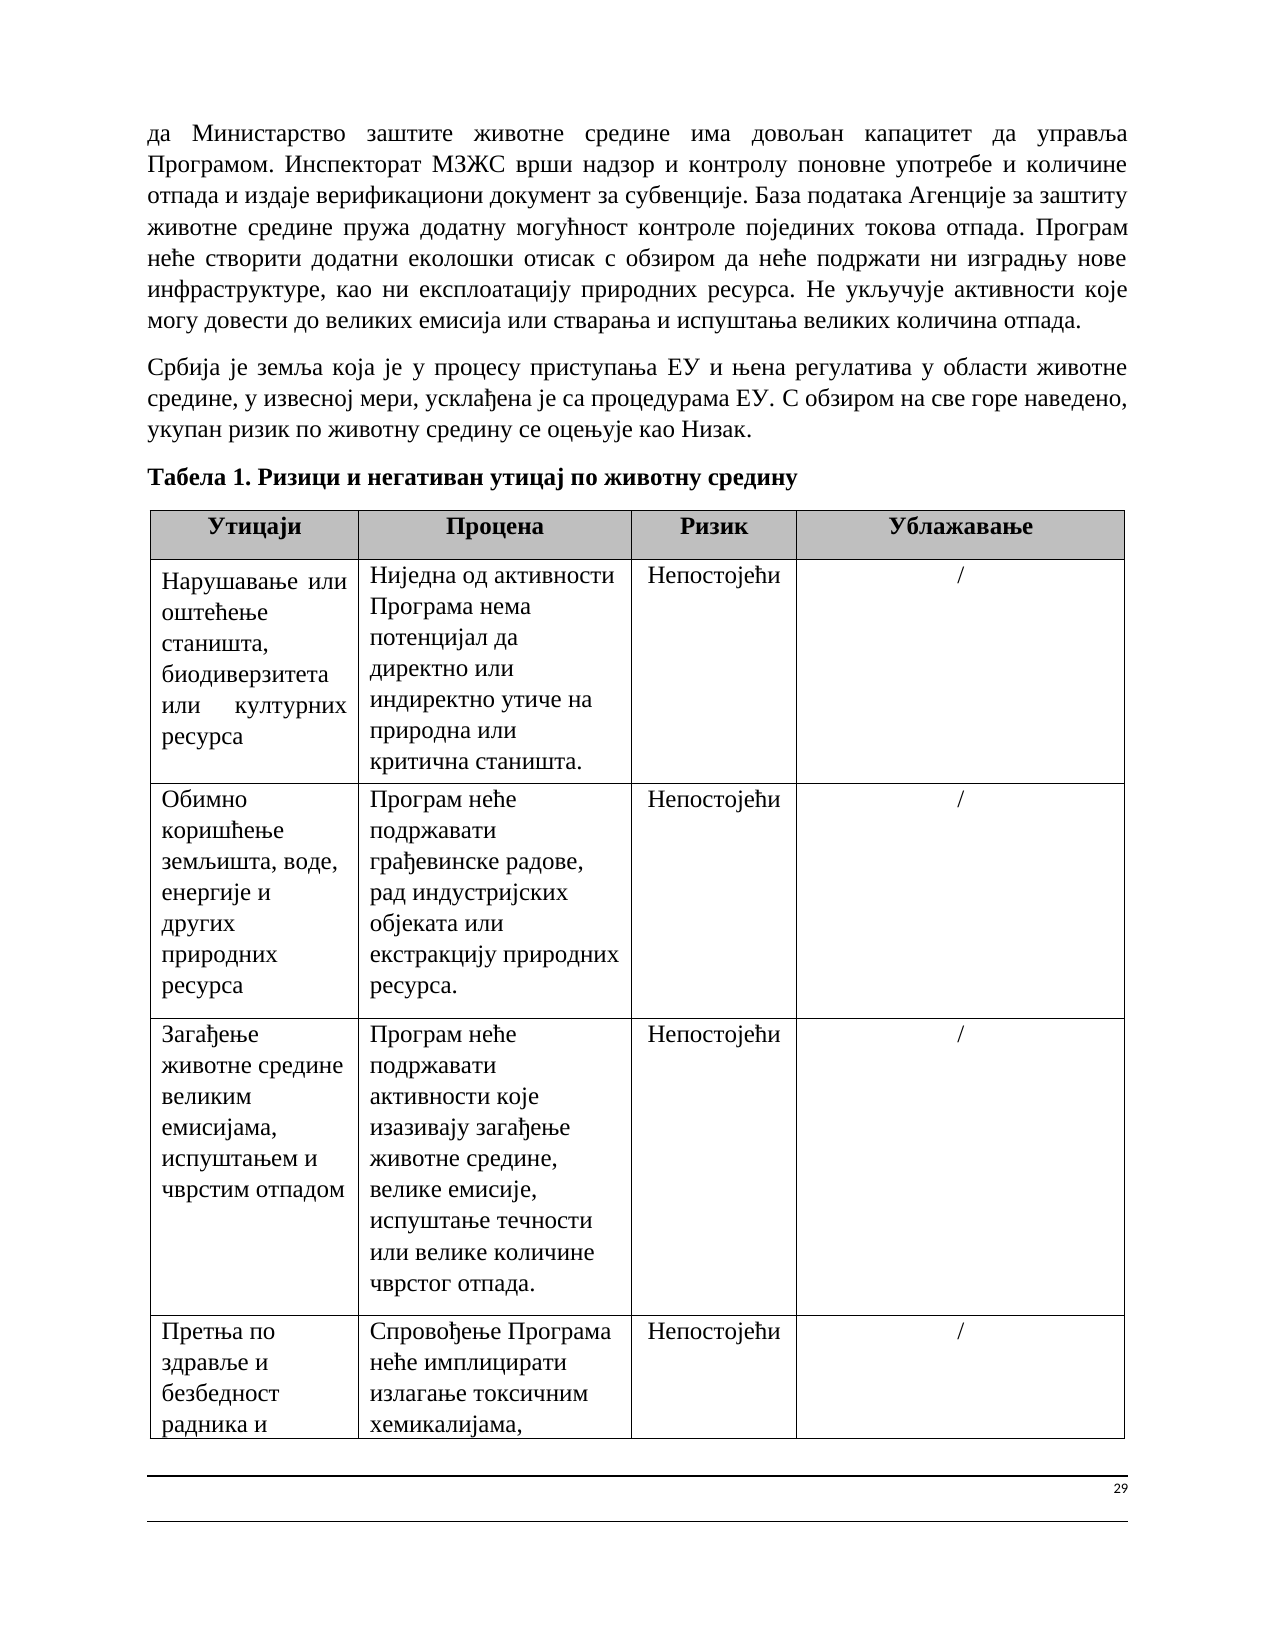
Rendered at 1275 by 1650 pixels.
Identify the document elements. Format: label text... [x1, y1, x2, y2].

table_cell Ниједна од активности Програма нема потенцијал да директно или индиректно утиче на природна или критична станишта. [359, 560, 631, 783]
table_header Ублажавање [797, 511, 1124, 559]
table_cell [359, 1316, 631, 1438]
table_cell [151, 1316, 358, 1438]
table_cell Непостојећи [632, 784, 796, 1018]
table_cell / [797, 1019, 1124, 1315]
table_cell Програм неће подржавати грађевинске радове, рад индустријских објеката или екстракцију природних ресурса. [359, 784, 631, 1018]
table_cell Загађење животне средине великим емисијама, испуштањем и чврстим отпадом [151, 1019, 358, 1315]
table_header Ризик [632, 511, 796, 559]
table_cell / [797, 784, 1124, 1018]
table_header Утицаји [151, 511, 358, 559]
table_cell / [797, 1316, 1124, 1438]
table_cell Обимно коришћење земљишта, воде, енергије и других природних ресурса [151, 784, 358, 1018]
table_cell Непостојећи [632, 1316, 796, 1438]
text Србија је земља која је у процесу приступања ЕУ и њена регулатива у области животне средине, у извесној мери, усклађена је са процедурама ЕУ. С обзиром на све горе наведено, укупан ризик по животну средину се оцењује као Низак. [147, 352, 1128, 443]
table_cell Програм неће подржавати активности које изазивају загађење животне средине, велике емисије, испуштање течности или велике количине чврстог отпада. [359, 1019, 631, 1315]
table_cell Нарушавање или оштећење станишта, биодиверзитета или културних ресурса [151, 560, 358, 783]
table_cell Непостојећи [632, 1019, 796, 1315]
table_cell / [797, 560, 1124, 783]
table_cell Непостојећи [632, 560, 796, 783]
table_header Процена [359, 511, 631, 559]
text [147, 118, 1128, 333]
